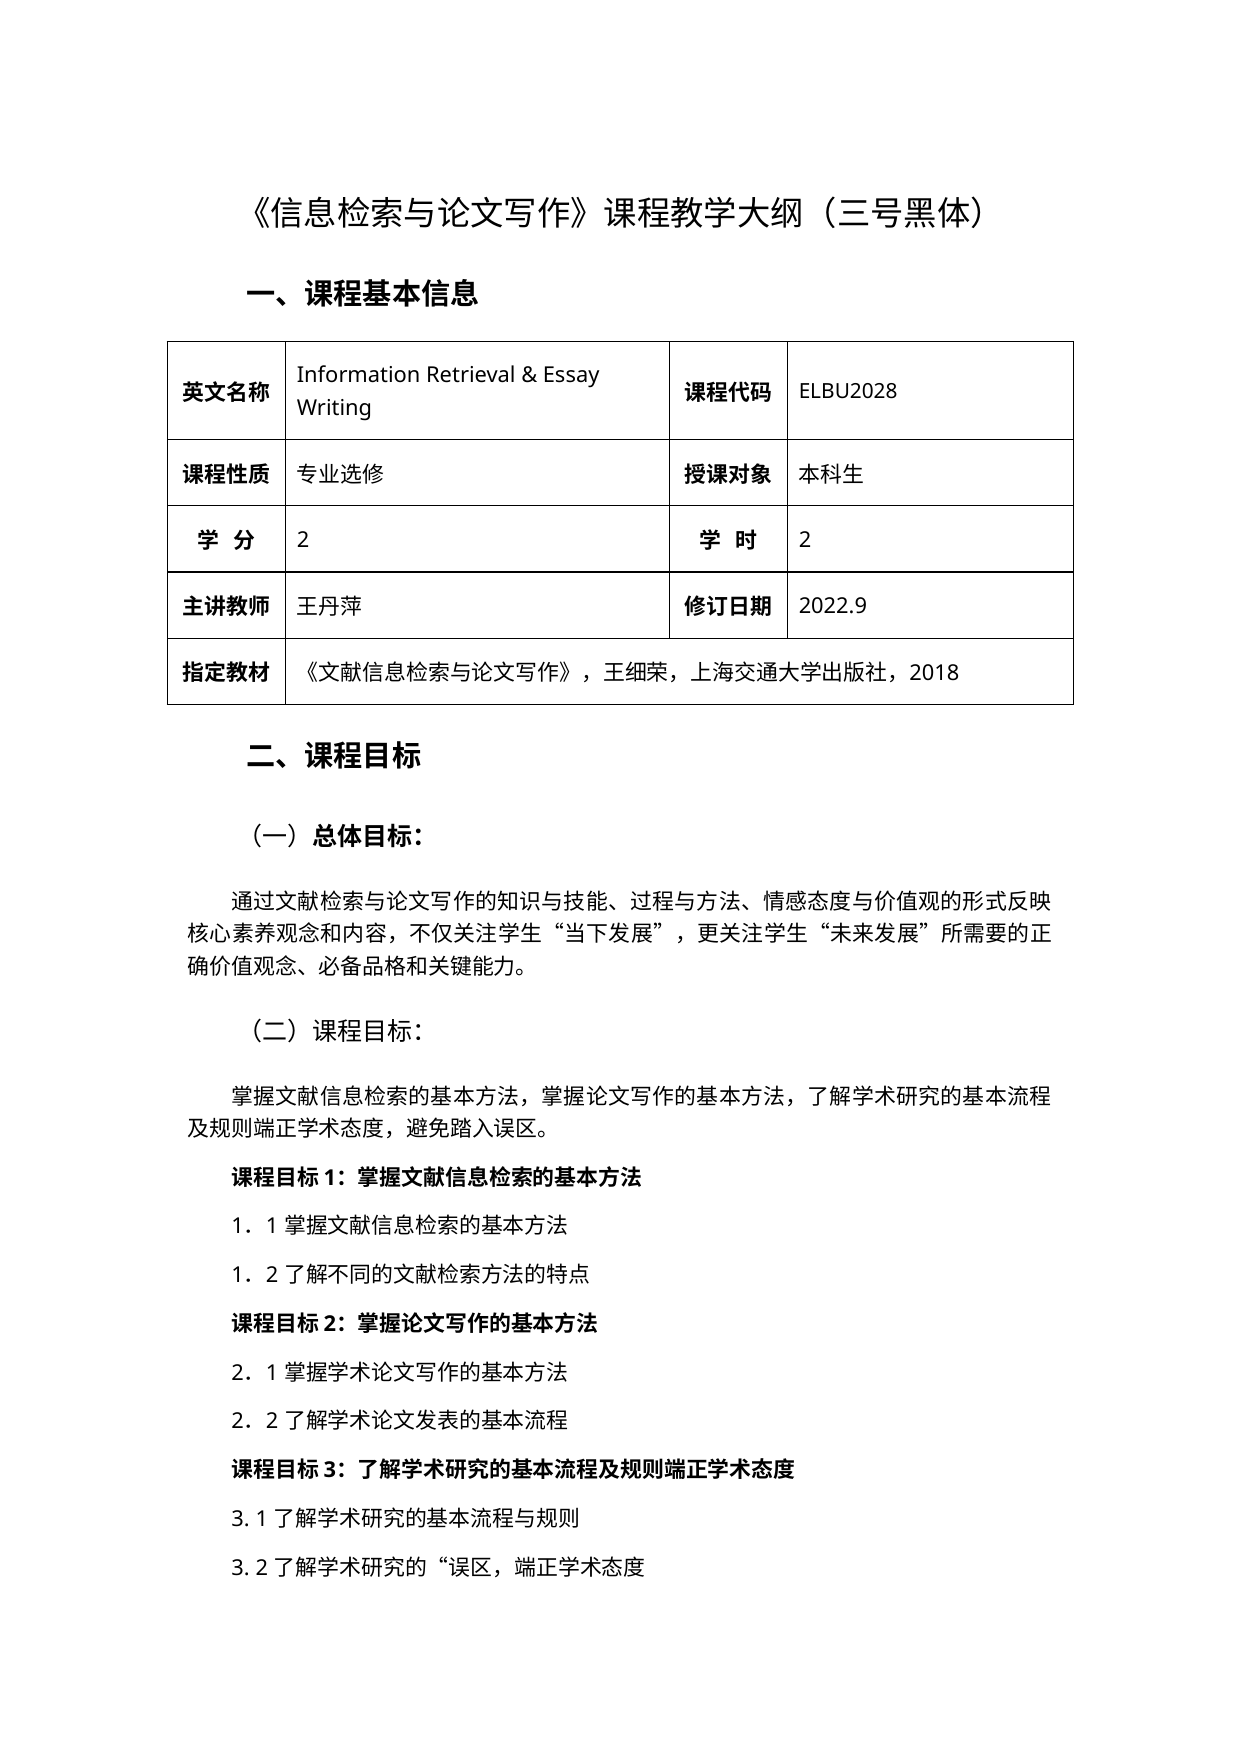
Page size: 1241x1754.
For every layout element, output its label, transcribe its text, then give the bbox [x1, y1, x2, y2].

text 掌握文献信息检索的基本方法，掌握论文写作的基本方法，了解学术研究的基本流程及规则端正学术态度，避免踏入误区。 [187, 1078, 1053, 1143]
text 1．2 了解不同的文献检索方法的特点 [187, 1257, 1053, 1289]
table_header 课程代码 [670, 342, 787, 439]
list 1 了解学术研究的基本流程与规则 [187, 1501, 1053, 1533]
text 二、课程目标 [187, 721, 1053, 786]
table_cell 授课对象 [670, 440, 787, 505]
text （二）课程目标： [187, 997, 1053, 1062]
table_cell 2 [286, 506, 669, 571]
list 2 了解学术研究的“误区，端正学术态度 [187, 1549, 1053, 1582]
table_cell 《文献信息检索与论文写作》，王细荣，上海交通大学出版社，2018 [286, 639, 1073, 703]
text 课程目标2：掌握论文写作的基本方法 [187, 1306, 1053, 1338]
text 通过文献检索与论文写作的知识与技能、过程与方法、情感态度与价值观的形式反映核心素养观念和内容，不仅关注学生“当下发展”，更关注学生“未来发展”所需要的正确价值观念、必备品格和关键能力。 [187, 883, 1053, 981]
table_cell 学 分 [168, 506, 285, 571]
text 《信息检索与论文写作》课程教学大纲（三号黑体） [187, 178, 1053, 243]
table_cell 2 [788, 506, 1073, 571]
text 2．2 了解学术论文发表的基本流程 [187, 1403, 1053, 1436]
table_cell 主讲教师 [168, 573, 285, 637]
text 1．1 掌握文献信息检索的基本方法 [187, 1208, 1053, 1241]
text 课程目标1：掌握文献信息检索的基本方法 [187, 1159, 1053, 1192]
table_cell 2022.9 [788, 573, 1073, 637]
text 一、课程基本信息 [187, 259, 1053, 324]
table_header Information Retrieval & Essay Writing [286, 342, 669, 439]
table_cell 修订日期 [670, 573, 787, 637]
text （一）总体目标： [187, 802, 1053, 867]
table_header ELBU2028 [788, 342, 1073, 439]
table_cell 课程性质 [168, 440, 285, 505]
table_cell 专业选修 [286, 440, 669, 505]
table_cell 本科生 [788, 440, 1073, 505]
text 课程目标3：了解学术研究的基本流程及规则端正学术态度 [187, 1452, 1053, 1484]
table_cell 指定教材 [168, 639, 285, 703]
text 2．1 掌握学术论文写作的基本方法 [187, 1354, 1053, 1387]
table_cell 学 时 [670, 506, 787, 571]
table_cell 王丹萍 [286, 573, 669, 637]
table_header 英文名称 [168, 342, 285, 439]
